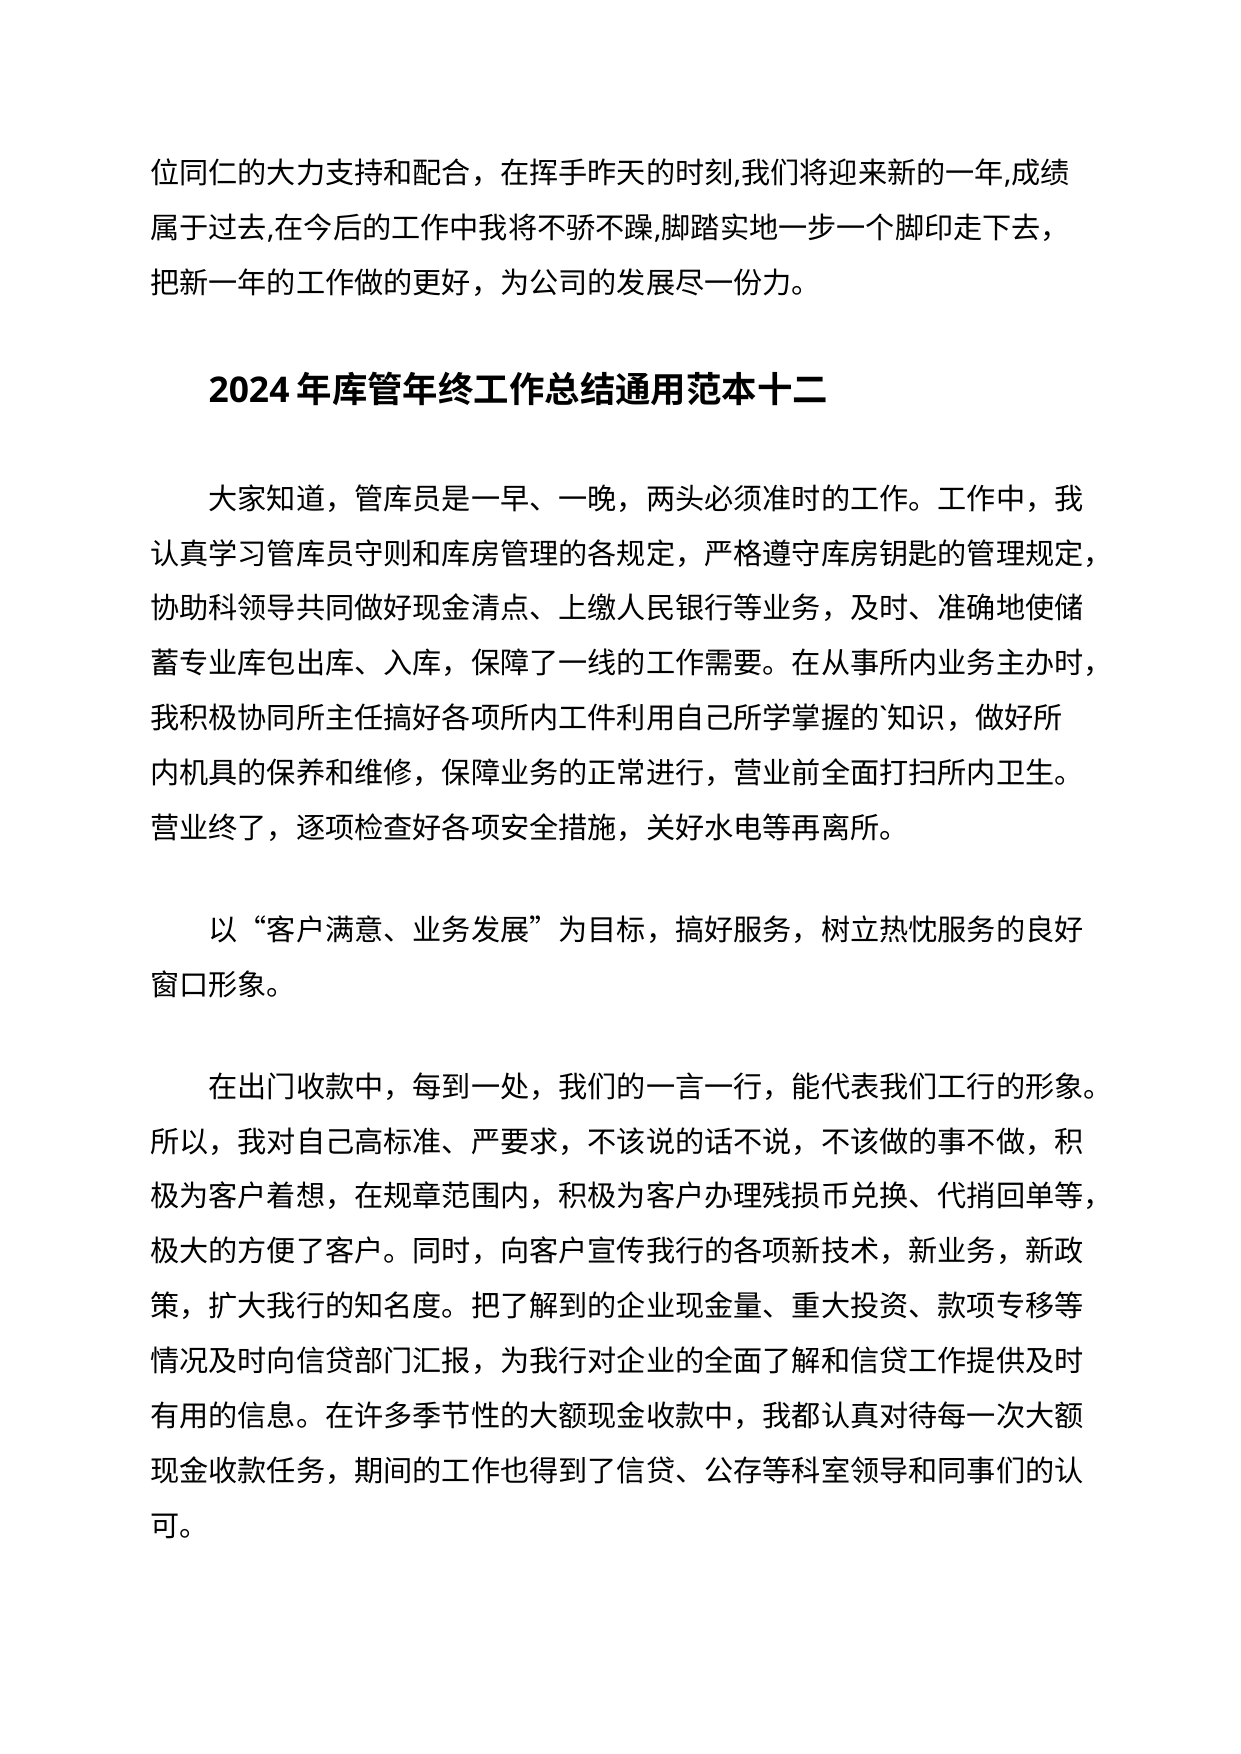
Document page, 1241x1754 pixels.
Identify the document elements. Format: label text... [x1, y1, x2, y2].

text 以“客户满意、业务发展”为目标，搞好服务，树立热忱服务的良好窗口形象。 [150, 907, 1090, 1004]
text 大家知道，管库员是一早、一晚，两头必须准时的工作。工作中，我认真学习管库员守则和库房管理的各规定，严格遵守库房钥匙的管理规定，协助科领导共同做好现金清点、上缴人民银行等业务，及时、准确地使储蓄专业库包出库、入库，保障了一线的工作需要。在从事所内业务主办时，我积极协同所主任搞好各项所内工件利用自己所学掌握的`知识，做好所内机具的保养和维修，保障业务的正常进行，营业前全面打扫所内卫生。营业终了，逐项检查好各项安全措施，关好水电等再离所。 [150, 475, 1090, 847]
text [150, 150, 1090, 302]
text 2024年库管年终工作总结通用范本十二 [150, 362, 1090, 413]
text 在出门收款中，每到一处，我们的一言一行，能代表我们工行的形象。所以，我对自己高标准、严要求，不该说的话不说，不该做的事不做，积极为客户着想，在规章范围内，积极为客户办理残损币兑换、代捎回单等，极大的方便了客户。同时，向客户宣传我行的各项新技术，新业务，新政策，扩大我行的知名度。把了解到的企业现金量、重大投资、款项专移等情况及时向信贷部门汇报，为我行对企业的全面了解和信贷工作提供及时有用的信息。在许多季节性的大额现金收款中，我都认真对待每一次大额现金收款任务，期间的工作也得到了信贷、公存等科室领导和同事们的认可。 [150, 1063, 1090, 1545]
